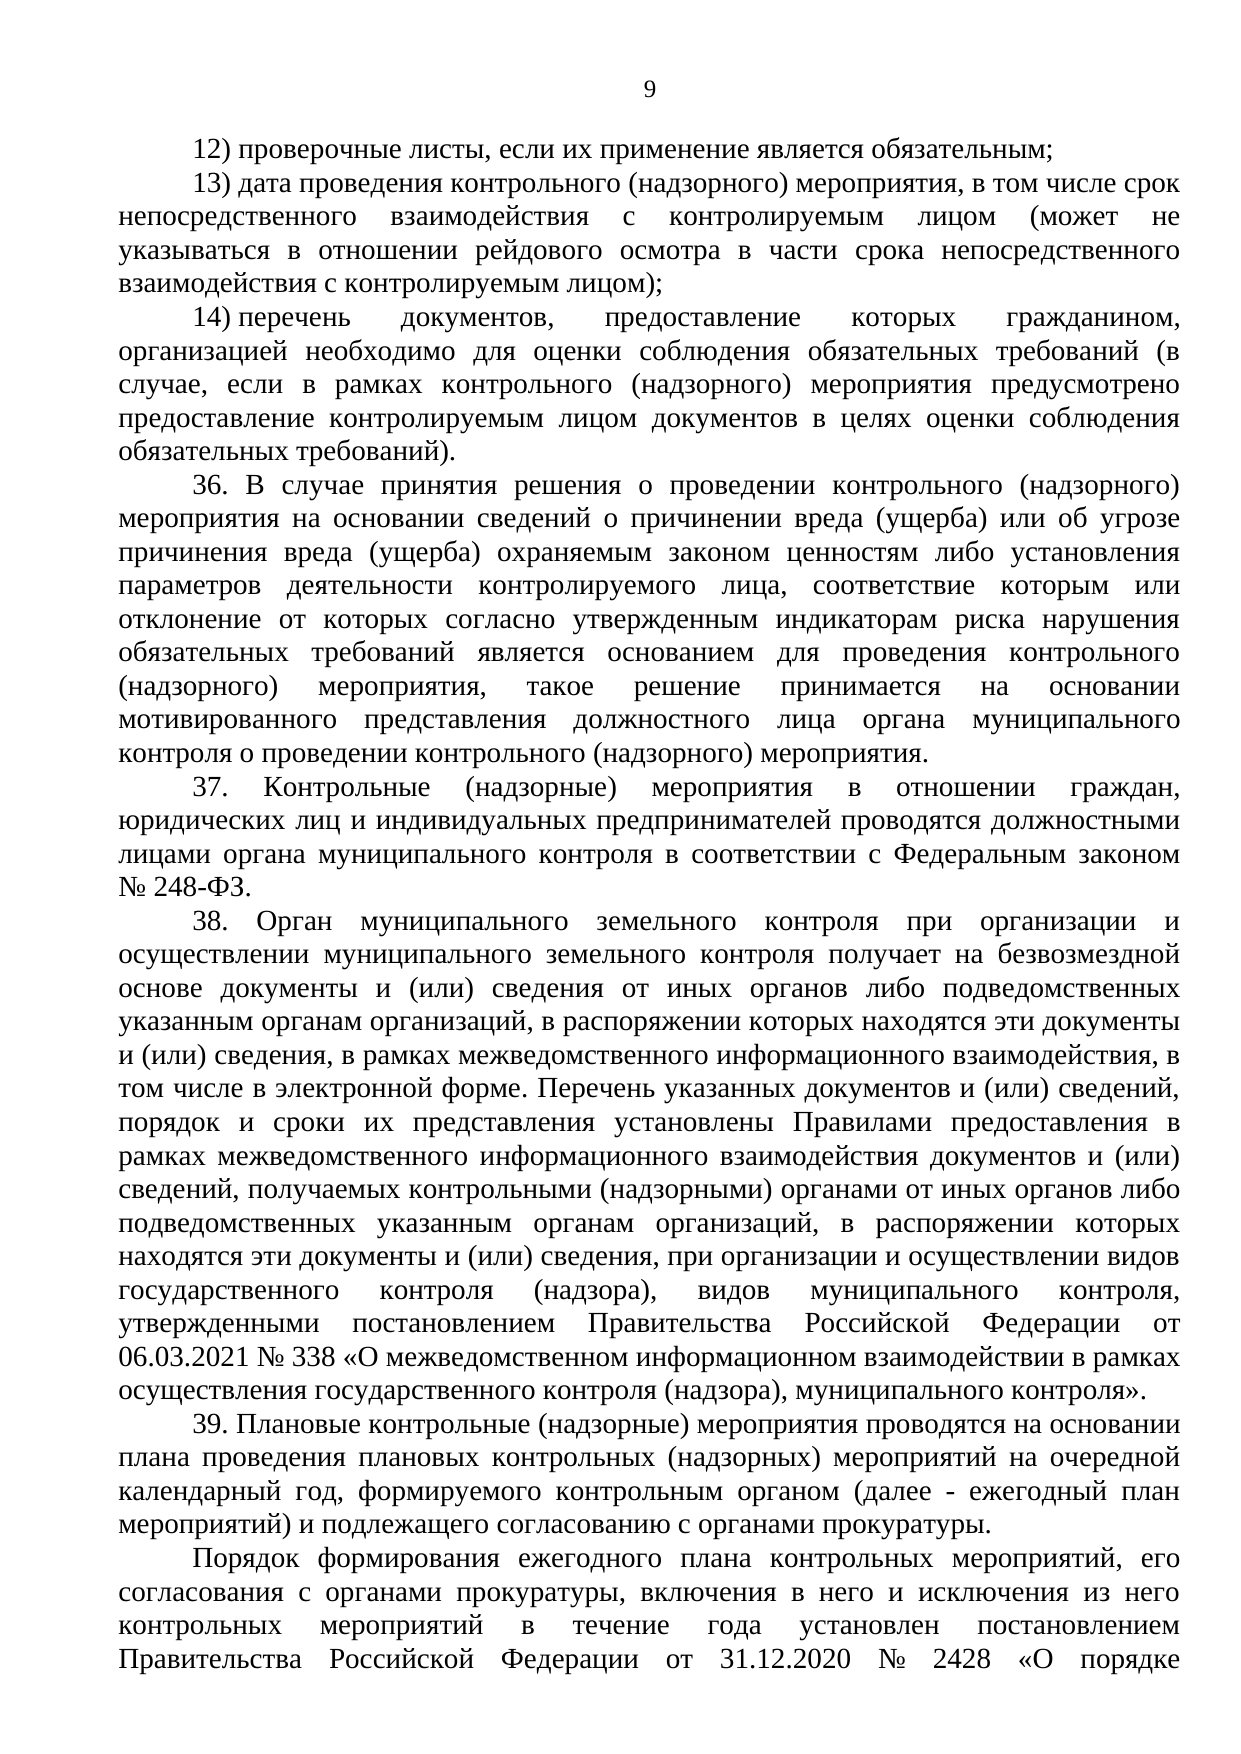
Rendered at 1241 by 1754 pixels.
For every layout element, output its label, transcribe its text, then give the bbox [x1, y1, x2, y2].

text 39. Плановые контрольные (надзорные) мероприятия проводятся на основании плана проведения плановых контрольных (надзорных) мероприятий на очередной календарный год, формируемого контрольным органом (далее - ежегодный план мероприятий) и подлежащего согласованию с органами прокуратуры. [118, 1406, 1181, 1540]
text 13) дата проведения контрольного (надзорного) мероприятия, в том числе срок непосредственного взаимодействия с контролируемым лицом (может не указываться в отношении рейдового осмотра в части срока непосредственного взаимодействия с контролируемым лицом); [118, 165, 1181, 299]
text 37. Контрольные (надзорные) мероприятия в отношении граждан, юридических лиц и индивидуальных предпринимателей проводятся должностными лицами органа муниципального контроля в соответствии с Федеральным законом № 248-ФЗ. [118, 769, 1181, 903]
text 12) проверочные листы, если их применение является обязательным; [118, 131, 1181, 165]
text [118, 1540, 1181, 1674]
text 38. Орган муниципального земельного контроля при организации и осуществлении муниципального земельного контроля получает на безвозмездной основе документы и (или) сведения от иных органов либо подведомственных указанным органам организаций, в распоряжении которых находятся эти документы и (или) сведения, в рамках межведомственного информационного взаимодействия, в том числе в электронной форме. Перечень указанных документов и (или) сведений, порядок и сроки их представления установлены Правилами предоставления в рамках межведомственного информационного взаимодействия документов и (или) сведений, получаемых контрольными (надзорными) органами от иных органов либо подведомственных указанным органам организаций, в распоряжении которых находятся эти документы и (или) сведения, при организации и осуществлении видов государственного контроля (надзора), видов муниципального контроля, утвержденными постановлением Правительства Российской Федерации от 06.03.2021 № 338 «О межведомственном информационном взаимодействии в рамках осуществления государственного контроля (надзора), муниципального контроля». [118, 903, 1181, 1406]
text 36. В случае принятия решения о проведении контрольного (надзорного) мероприятия на основании сведений о причинении вреда (ущерба) или об угрозе причинения вреда (ущерба) охраняемым законом ценностям либо установления параметров деятельности контролируемого лица, соответствие которым или отклонение от которых согласно утвержденным индикаторам риска нарушения обязательных требований является основанием для проведения контрольного (надзорного) мероприятия, такое решение принимается на основании мотивированного представления должностного лица органа муниципального контроля о проведении контрольного (надзорного) мероприятия. [118, 467, 1181, 769]
text 14) перечень документов, предоставление которых гражданином, организацией необходимо для оценки соблюдения обязательных требований (в случае, если в рамках контрольного (надзорного) мероприятия предусмотрено предоставление контролируемым лицом документов в целях оценки соблюдения обязательных требований). [118, 299, 1181, 467]
